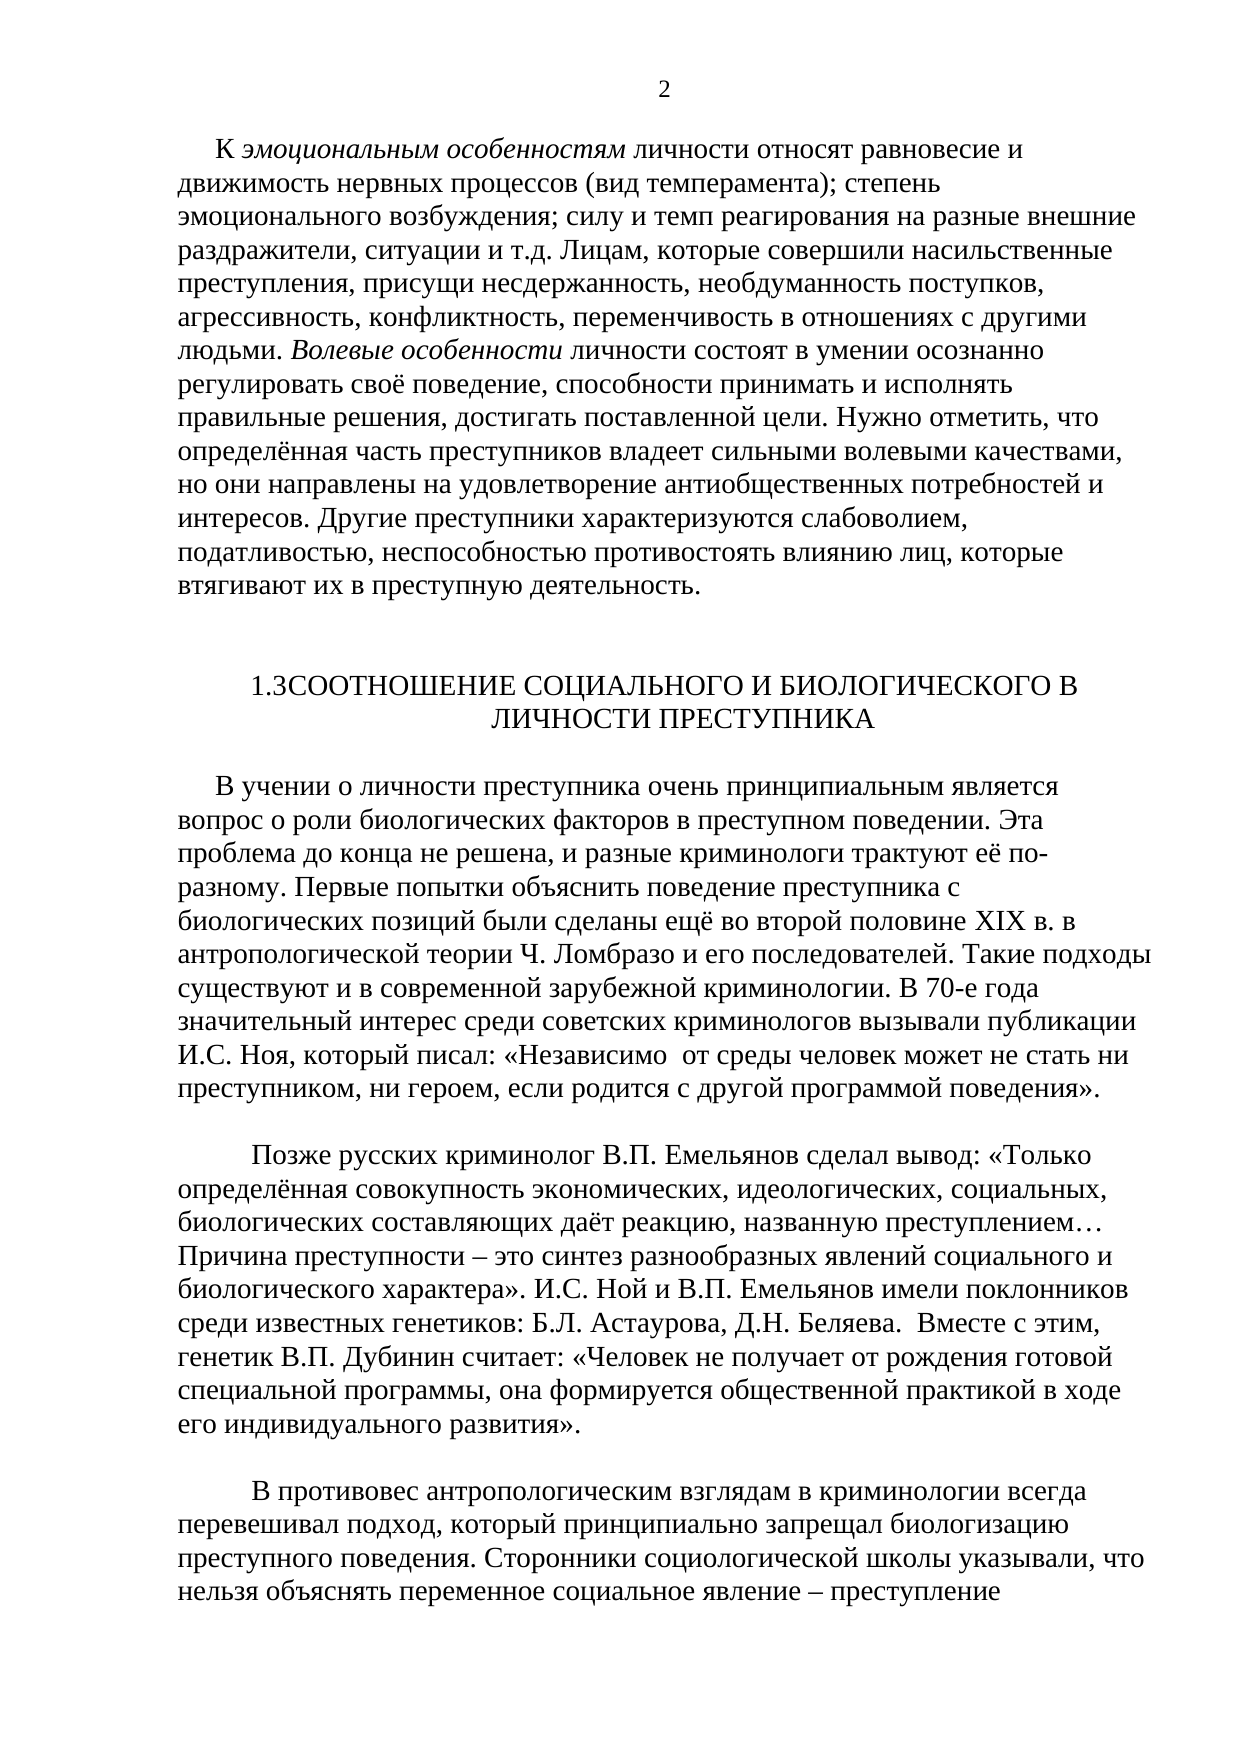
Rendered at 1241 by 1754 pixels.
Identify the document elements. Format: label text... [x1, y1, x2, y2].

text В учении о личности преступника очень принципиальным является вопрос о роли биологических факторов в преступном поведении. Эта проблема до конца не решена, и разные криминологи трактуют её по-разному. Первые попытки объяснить поведение преступника с биологических позиций были сделаны ещё во второй половине XIX в. в антропологической теории Ч. Ломбразо и его последователей. Такие подходы существуют и в современной зарубежной криминологии. В 70-е года значительный интерес среди советских криминологов вызывали публикации И.С. Ноя, который писал: «Независимо от среды человек может не стать ни преступником, ни героем, если родится с другой программой поведения». [177, 768, 1152, 1104]
text Позже русских криминолог В.П. Емельянов сделал вывод: «Только определённая совокупность экономических, идеологических, социальных, биологических составляющих даёт реакцию, названную преступлением… Причина преступности – это синтез разнообразных явлений социального и биологического характера». И.С. Ной и В.П. Емельянов имели поклонников среди известных генетиков: Б.Л. Астаурова, Д.Н. Беляева. Вместе с этим, генетик В.П. Дубинин считает: «Человек не получает от рождения готовой специальной программы, она формируется общественной практикой в ходе его индивидуального развития». [177, 1137, 1152, 1439]
list СООТНОШЕНИЕ СОЦИАЛЬНОГО И БИОЛОГИЧЕСКОГО В ЛИЧНОСТИ ПРЕСТУПНИКА [177, 668, 1152, 735]
text К эмоциональным особенностям личности относят равновесие и движимость нервных процессов (вид темперамента); степень эмоционального возбуждения; силу и темп реагирования на разные внешние раздражители, ситуации и т.д. Лицам, которые совершили насильственные преступления, присущи несдержанность, необдуманность поступков, агрессивность, конфликтность, переменчивость в отношениях с другими людьми. Волевые особенности личности состоят в умении осознанно регулировать своё поведение, способности принимать и исполнять правильные решения, достигать поставленной цели. Нужно отметить, что определённая часть преступников владеет сильными волевыми качествами, но они направлены на удовлетворение антиобщественных потребностей и интересов. Другие преступники характеризуются слабоволием, податливостью, неспособностью противостоять влиянию лиц, которые втягивают их в преступную деятельность. [177, 131, 1152, 601]
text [177, 1473, 1152, 1607]
